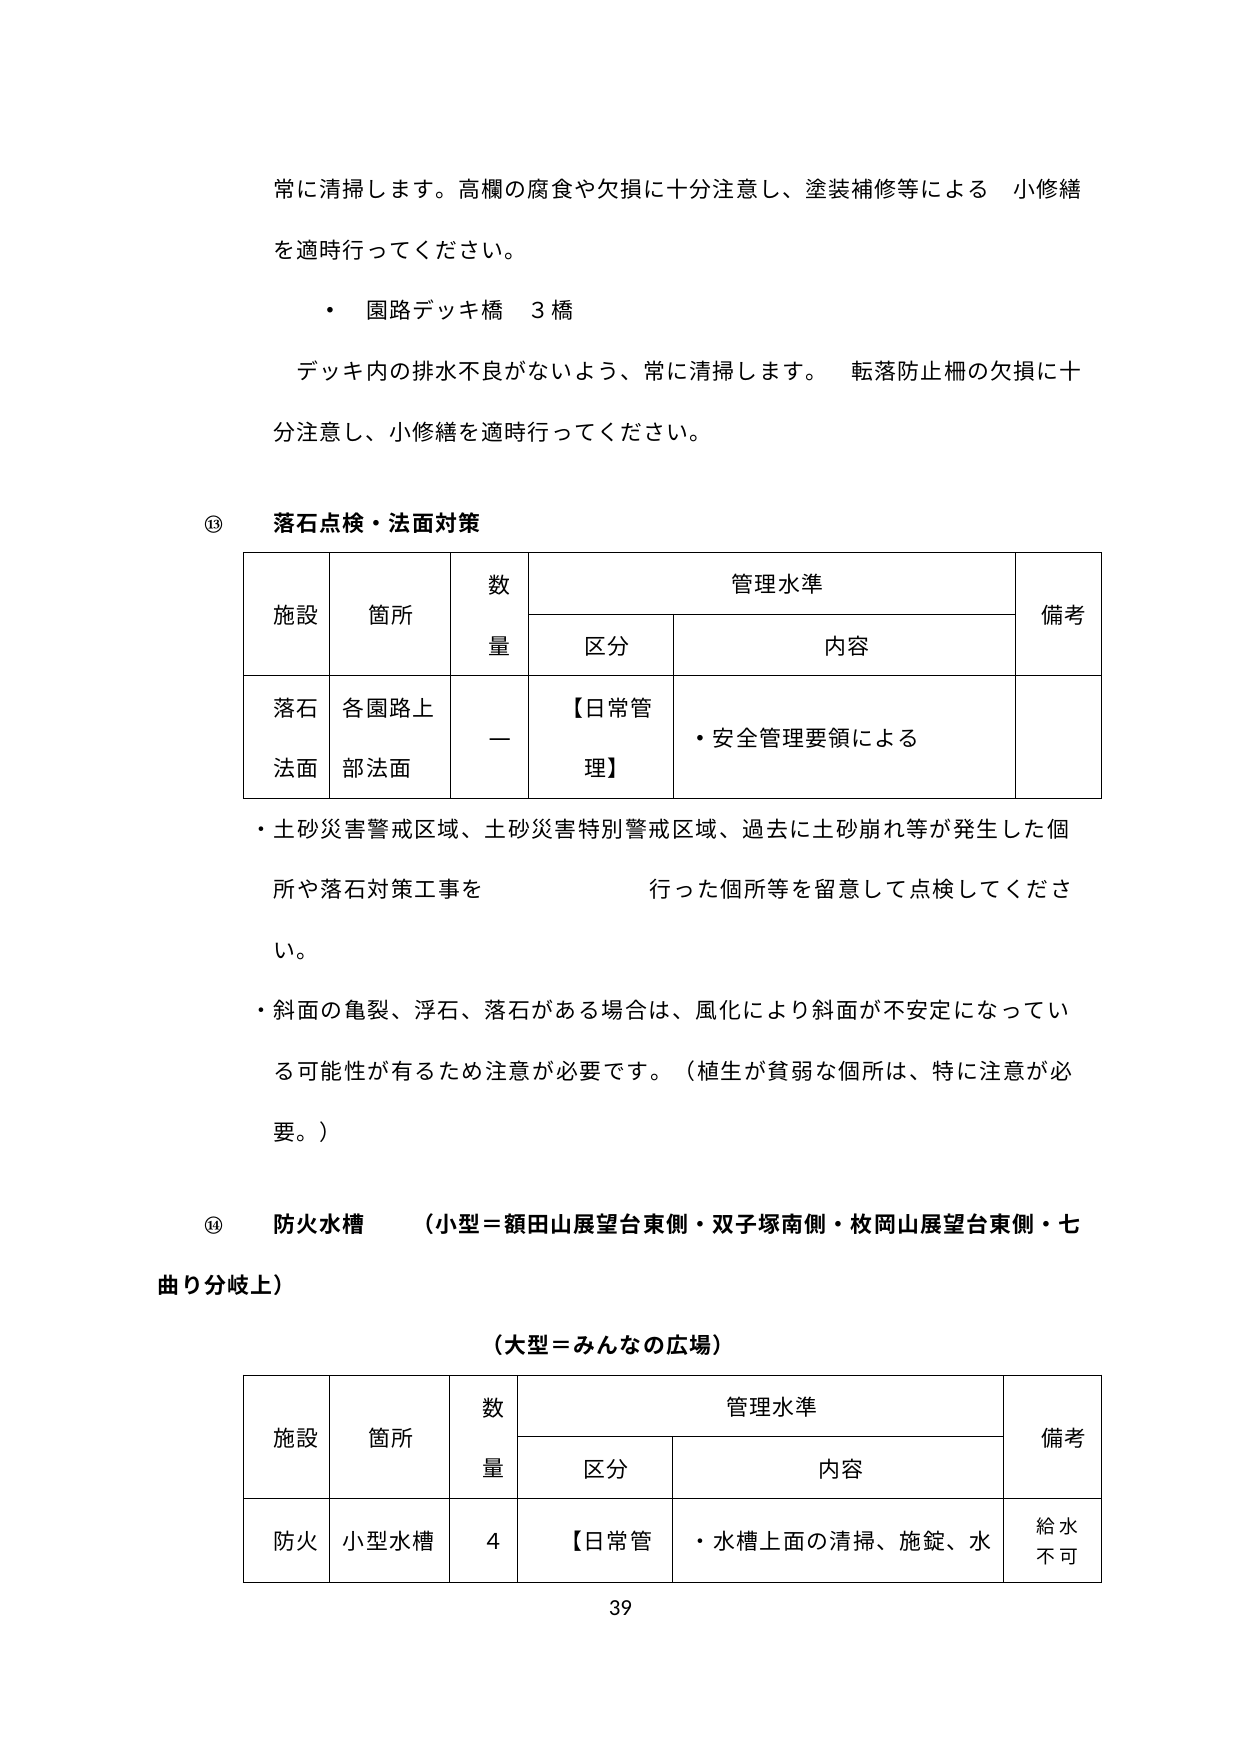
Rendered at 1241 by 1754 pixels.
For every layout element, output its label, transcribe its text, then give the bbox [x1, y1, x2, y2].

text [265, 158, 1083, 279]
table_header 施設 [244, 553, 329, 675]
table_cell 区分 [518, 1437, 672, 1498]
table_cell 防火 水槽 [244, 1499, 329, 1582]
text ・土砂災害警戒区域、土砂災害特別警戒区域、過去に土砂崩れ等が発生した個所や落石対策工事を 行った個所等を留意して点検してください。 [242, 799, 1073, 981]
text （大型＝みんなの広場） [158, 1314, 1084, 1374]
table_cell 小型水槽 [330, 1499, 449, 1582]
table_header 備考 [1016, 553, 1101, 675]
text デッキ内の排水不良がないよう、常に清掃します。 転落防止柵の欠損に十分注意し、小修繕を適時行ってください。 [265, 340, 1083, 461]
table_cell 区分 [529, 615, 673, 675]
table_header 箇所 [330, 1376, 449, 1498]
table_header 施設 [244, 1376, 329, 1498]
table_header 備考 [1004, 1376, 1101, 1498]
text ・斜面の亀裂、浮石、落石がある場合は、風化により斜面が不安定になっている可能性が有るため注意が必要です。（植生が貧弱な個所は、特に注意が必要。） [242, 981, 1073, 1162]
table_cell 【日常管理】 [518, 1499, 672, 1582]
table_cell 各園路上部法面 [330, 676, 450, 798]
table_cell 給水 不可 [1004, 1499, 1101, 1582]
table_header 管理水準 [518, 1376, 1003, 1436]
table_header 箇所 [330, 553, 450, 675]
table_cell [673, 1499, 1003, 1582]
table_header 数量 [450, 1376, 517, 1498]
text ⑭ 防火水槽 （小型＝額田山展望台東側・双子塚南側・枚岡山展望台東側・七曲り分岐上） [158, 1193, 1084, 1314]
table_cell 内容 [673, 1437, 1003, 1498]
table_cell ・安全管理要領による [674, 676, 1015, 798]
text ・ 園路デッキ橋 ３橋 [158, 279, 1083, 340]
text ⑬ 落石点検・法面対策 [158, 491, 1084, 552]
table_cell [1016, 676, 1101, 798]
table_cell 落石 法面 [244, 676, 329, 798]
table_cell ― [451, 676, 528, 798]
table_header 管理水準 [529, 553, 1015, 614]
table_cell ４ [450, 1499, 517, 1582]
table_header 数量 [451, 553, 528, 675]
table_cell 内容 [674, 615, 1015, 675]
table_cell 【日常管理】 [529, 676, 673, 798]
